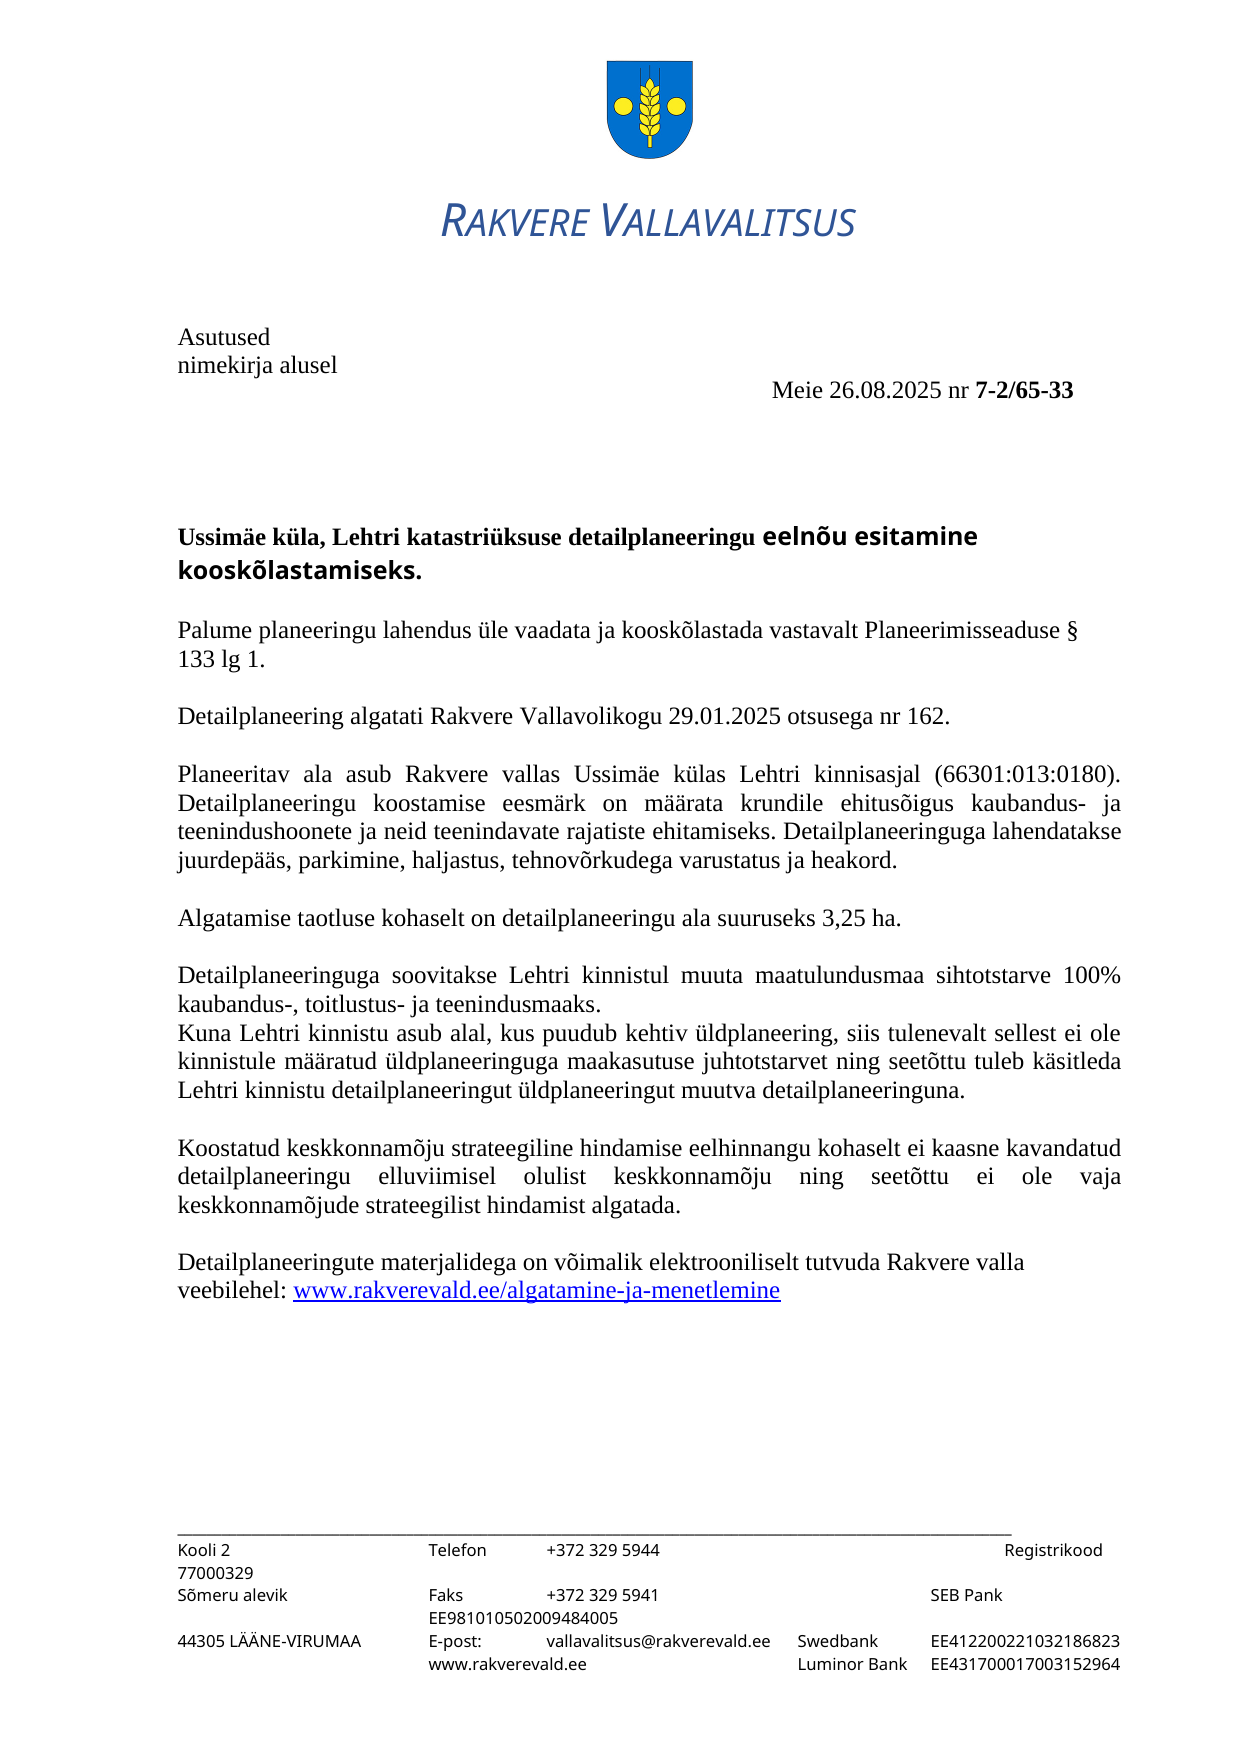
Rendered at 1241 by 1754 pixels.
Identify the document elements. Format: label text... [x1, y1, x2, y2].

picture [605, 59, 694, 160]
text Kuna Lehtri kinnistu asub alal, kus puudub kehtiv üldplaneering, siis tulenevalt sellest ei ole kinnistule määratud üldplaneeringuga maakasutuse juhtotstarvet ning seetõttu tuleb käsitleda Lehtri kinnistu detailplaneeringut üldplaneeringut muutva detailplaneeringuna. [177, 1018, 1122, 1104]
text Koostatud keskkonnamõju strateegiline hindamise eelhinnangu kohaselt ei kaasne kavandatud detailplaneeringu elluviimisel olulist keskkonnamõju ning seetõttu ei ole vaja keskkonnamõjude strateegilist hindamist algatada. [177, 1133, 1122, 1219]
text Palume planeeringu lahendus üle vaadata ja kooskõlastada vastavalt Planeerimisseaduse § 133 lg 1. [177, 615, 1122, 673]
text Algatamise taotluse kohaselt on detailplaneeringu ala suuruseks 3,25 ha. [177, 903, 1122, 931]
text Ussimäe küla, Lehtri katastriüksuse detailplaneeringu eelnõu esitamine kooskõlastamiseks. [177, 518, 1122, 586]
text nimekirja alusel [177, 351, 756, 379]
text Detailplaneeringute materjalidega on võimalik elektrooniliselt tutvuda Rakvere valla veebilehel: www.rakverevald.ee/algatamine-ja-menetlemine [177, 1247, 1122, 1304]
text Detailplaneeringuga soovitakse Lehtri kinnistul muuta maatulundusmaa sihtotstarve 100% kaubandus-, toitlustus- ja teenindusmaaks. [177, 960, 1122, 1018]
text Planeeritav ala asub Rakvere vallas Ussimäe külas Lehtri kinnisasjal (66301:013:0180). Detailplaneeringu koostamise eesmärk on määrata krundile ehitusõigus kaubandus- ja teenindushoonete ja neid teenindavate rajatiste ehitamiseks. Detailplaneeringuga lahendatakse juurdepääs, parkimine, haljastus, tehnovõrkudega varustatus ja heakord. [177, 759, 1122, 874]
text Asutused [177, 322, 1122, 351]
text Detailplaneering algatati Rakvere Vallavolikogu 29.01.2025 otsusega nr 162. [177, 701, 1122, 730]
